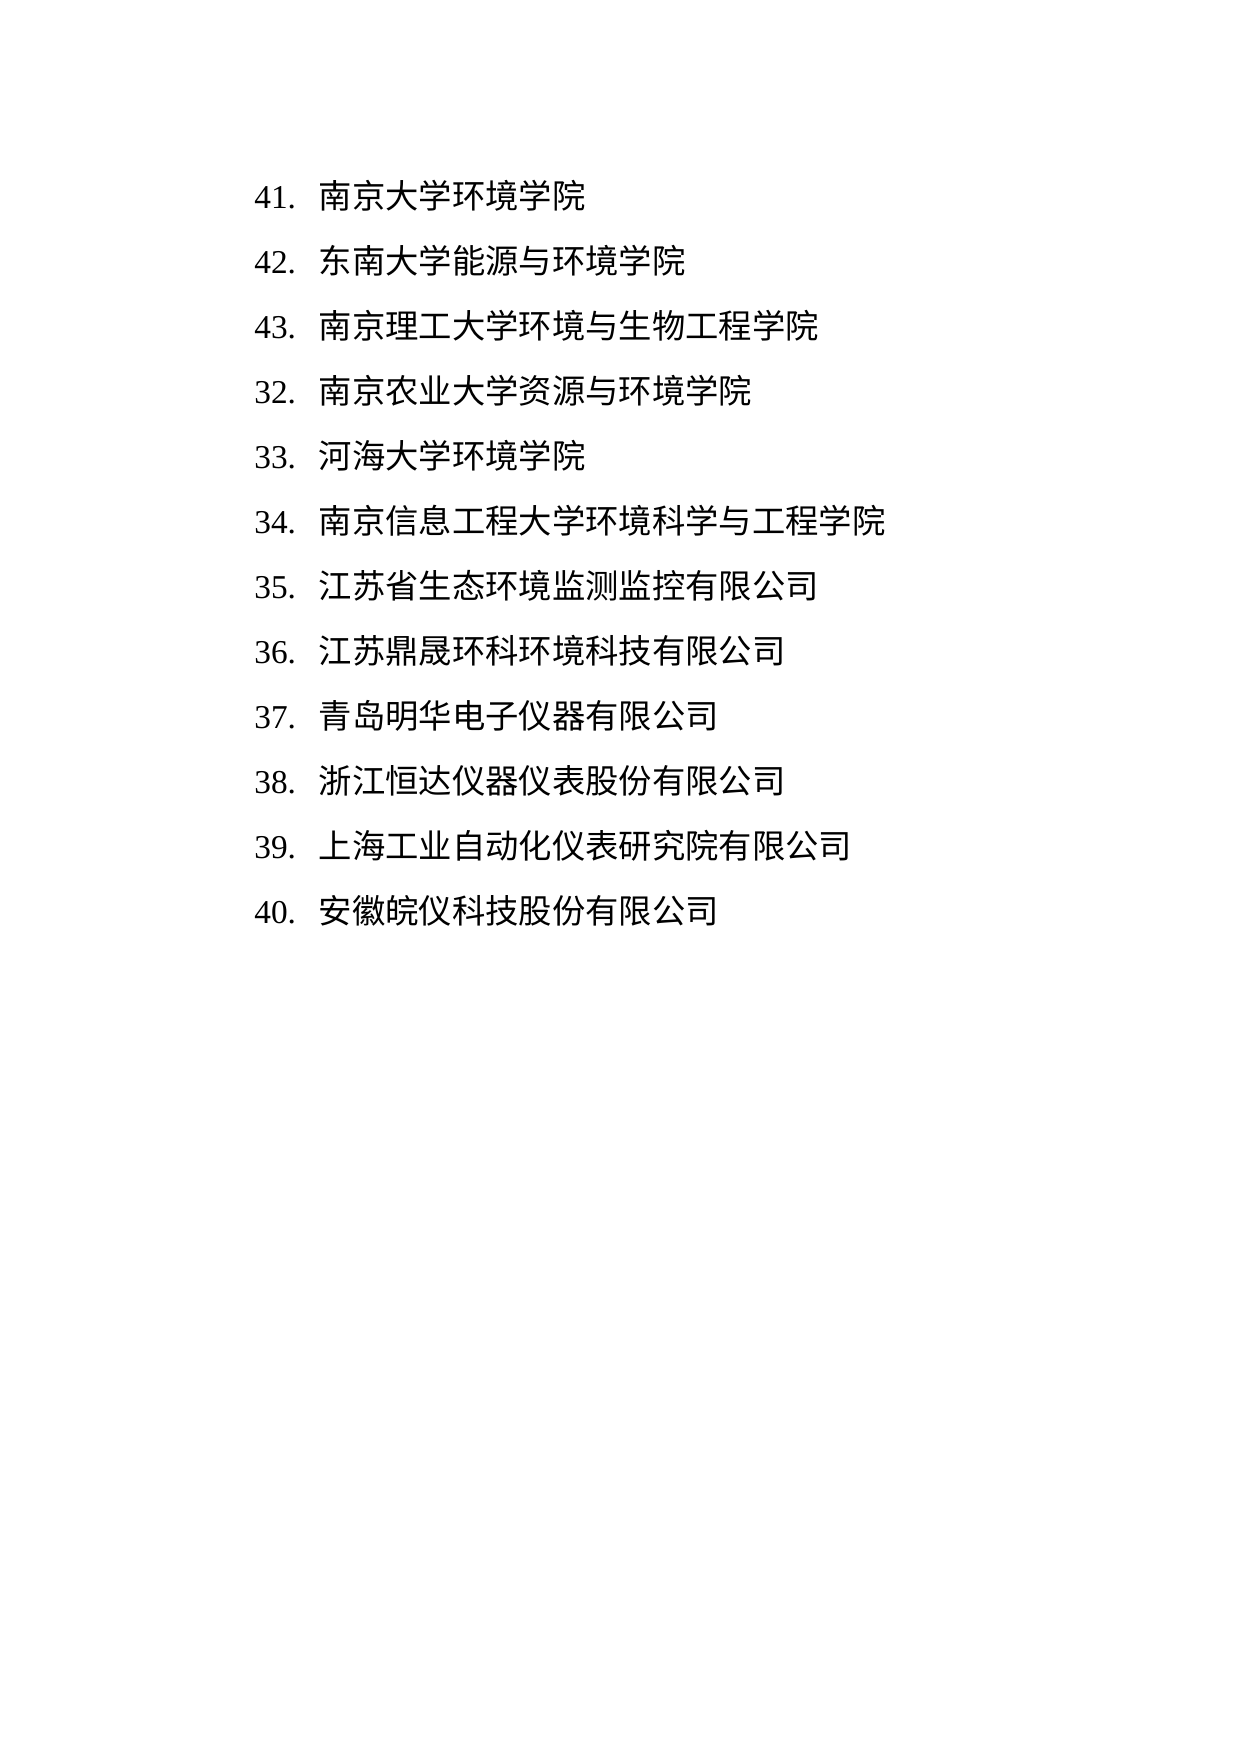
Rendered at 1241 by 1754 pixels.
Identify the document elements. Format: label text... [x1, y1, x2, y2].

list 安徽皖仪科技股份有限公司 [187, 877, 1053, 942]
list 南京大学环境学院 [187, 162, 1053, 227]
list 浙江恒达仪器仪表股份有限公司 [187, 747, 1053, 812]
list 江苏鼎晟环科环境科技有限公司 [187, 617, 1053, 682]
list 上海工业自动化仪表研究院有限公司 [187, 812, 1053, 877]
list 南京理工大学环境与生物工程学院 [187, 292, 1053, 357]
list 南京信息工程大学环境科学与工程学院 [187, 487, 1053, 552]
list 东南大学能源与环境学院 [187, 227, 1053, 292]
list 河海大学环境学院 [187, 422, 1053, 487]
list 南京农业大学资源与环境学院 [187, 357, 1053, 422]
list 江苏省生态环境监测监控有限公司 [187, 552, 1053, 617]
list 青岛明华电子仪器有限公司 [187, 682, 1053, 747]
